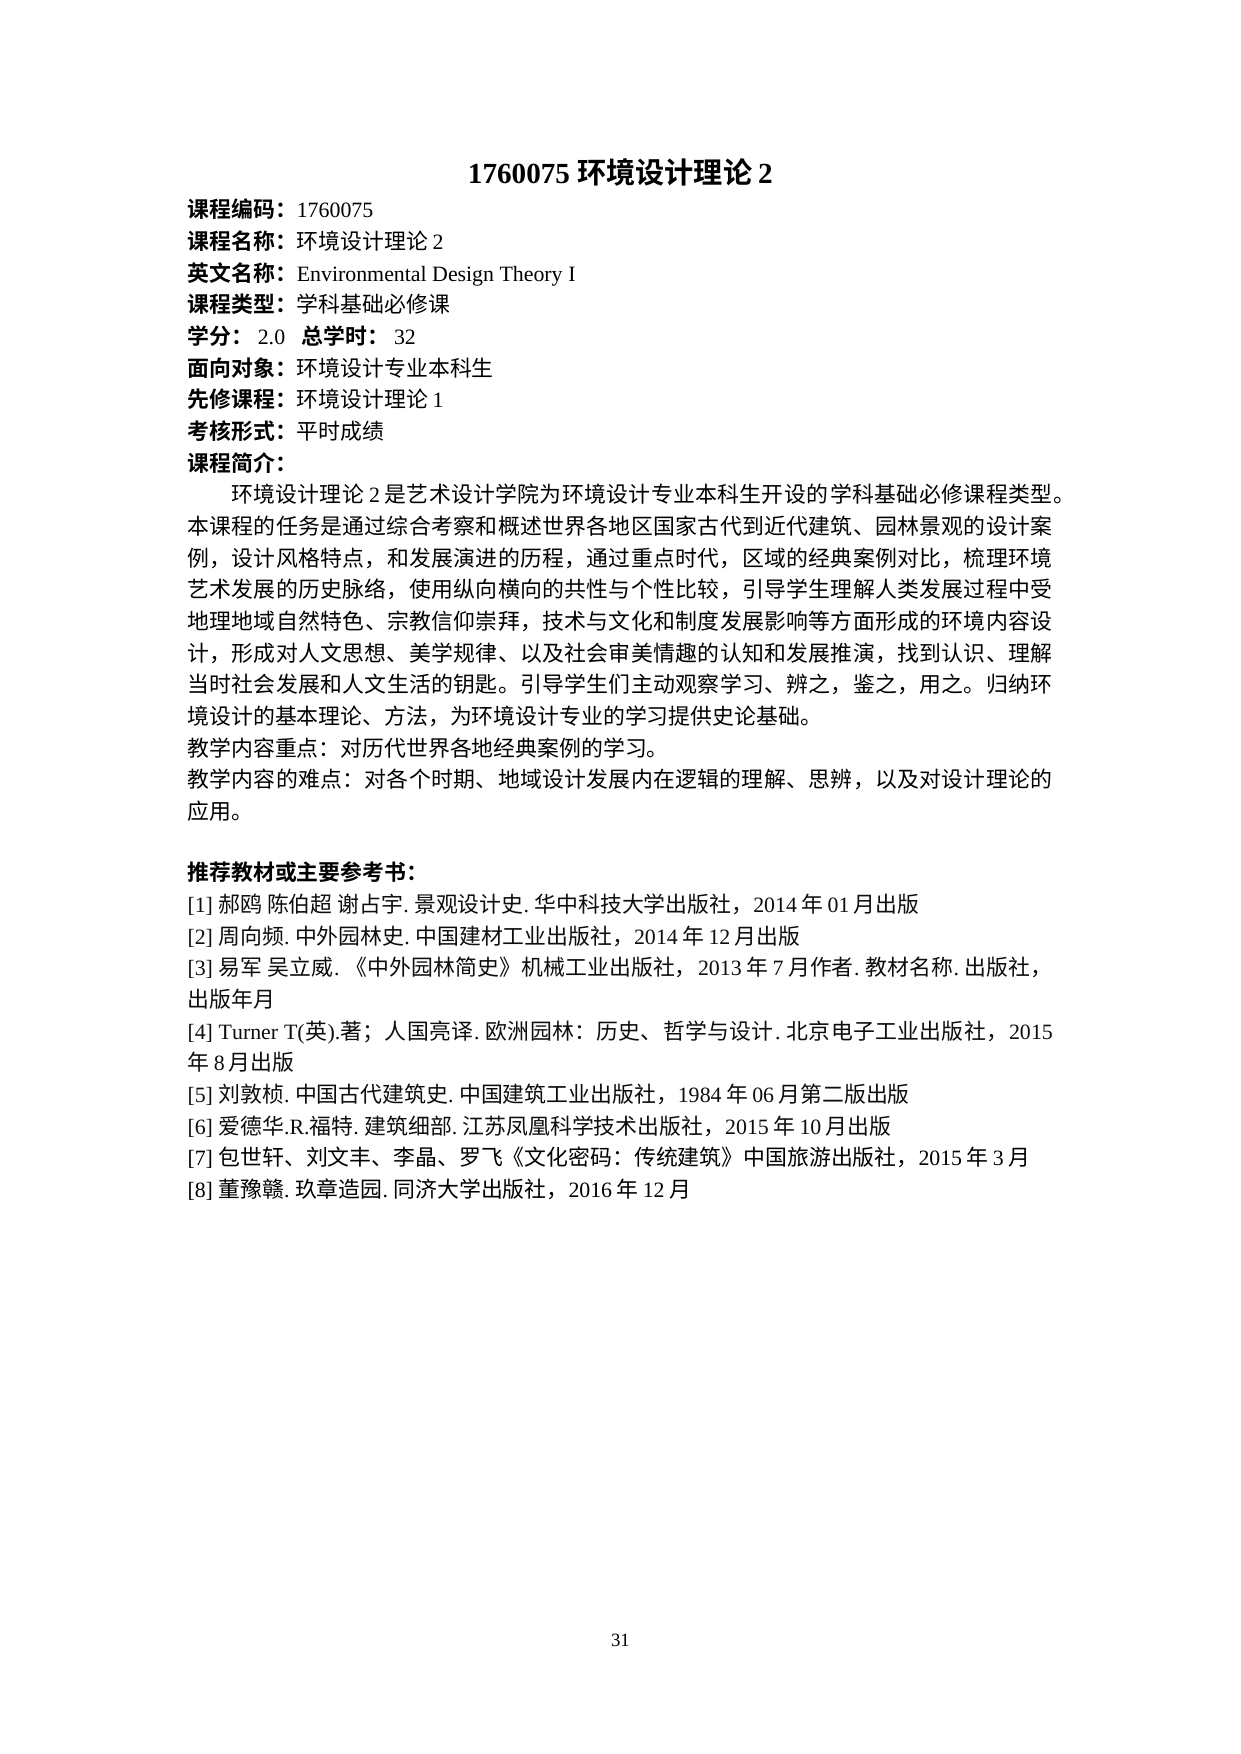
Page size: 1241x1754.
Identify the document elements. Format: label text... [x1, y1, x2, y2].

text 环境设计理论2是艺术设计学院为环境设计专业本科生开设的学科基础必修课程类型。本课程的任务是通过综合考察和概述世界各地区国家古代到近代建筑、园林景观的设计案例，设计风格特点，和发展演进的历程，通过重点时代，区域的经典案例对比，梳理环境艺术发展的历史脉络，使用纵向横向的共性与个性比较，引导学生理解人类发展过程中受地理地域自然特色、宗教信仰崇拜，技术与文化和制度发展影响等方面形成的环境内容设计，形成对人文思想、美学规律、以及社会审美情趣的认知和发展推演，找到认识、理解当时社会发展和人文生活的钥匙。引导学生们主动观察学习、辨之，鉴之，用之。归纳环境设计的基本理论、方法，为环境设计专业的学习提供史论基础。 [187, 477, 1053, 731]
text 学分： 2.0 总学时： 32 [187, 319, 1053, 351]
text 课程类型：学科基础必修课 [187, 287, 1053, 319]
text 推荐教材或主要参考书： [187, 855, 1053, 887]
text [1] 郝鸥 陈伯超 谢占宇. 景观设计史. 华中科技大学出版社，2014年01月出版 [187, 887, 1053, 919]
text [2] 周向频. 中外园林史. 中国建材工业出版社，2014年12月出版 [187, 919, 1053, 950]
text 教学内容的难点：对各个时期、地域设计发展内在逻辑的理解、思辨，以及对设计理论的应用。 [187, 762, 1053, 826]
text 先修课程：环境设计理论1 [187, 382, 1053, 414]
text [7] 包世轩、刘文丰、李晶、罗飞《文化密码：传统建筑》中国旅游出版社，2015年3月 [187, 1140, 1053, 1172]
text 1760075 环境设计理论2 [187, 150, 1053, 192]
text [3] 易军 吴立威. 《中外园林简史》机械工业出版社，2013年7月作者. 教材名称. 出版社，出版年月 [187, 950, 1053, 1014]
text 教学内容重点：对历代世界各地经典案例的学习。 [187, 731, 1053, 762]
text [5] 刘敦桢. 中国古代建筑史. 中国建筑工业出版社，1984年06月第二版出版 [187, 1077, 1053, 1109]
text [4] Turner T(英).著；人国亮译. 欧洲园林：历史、哲学与设计. 北京电子工业出版社，2015年8月出版 [187, 1014, 1053, 1077]
text 课程简介： [187, 446, 1053, 477]
text 课程名称：环境设计理论2 [187, 224, 1053, 256]
text 面向对象：环境设计专业本科生 [187, 351, 1053, 382]
text 课程编码：1760075 [187, 192, 1053, 224]
text [6] 爱德华.R.福特. 建筑细部. 江苏凤凰科学技术出版社，2015年10月出版 [187, 1109, 1053, 1140]
text 英文名称：Environmental Design Theory I [187, 256, 1053, 287]
text 考核形式：平时成绩 [187, 414, 1053, 446]
text [8] 董豫赣. 玖章造园. 同济大学出版社，2016年12月 [187, 1172, 1053, 1204]
